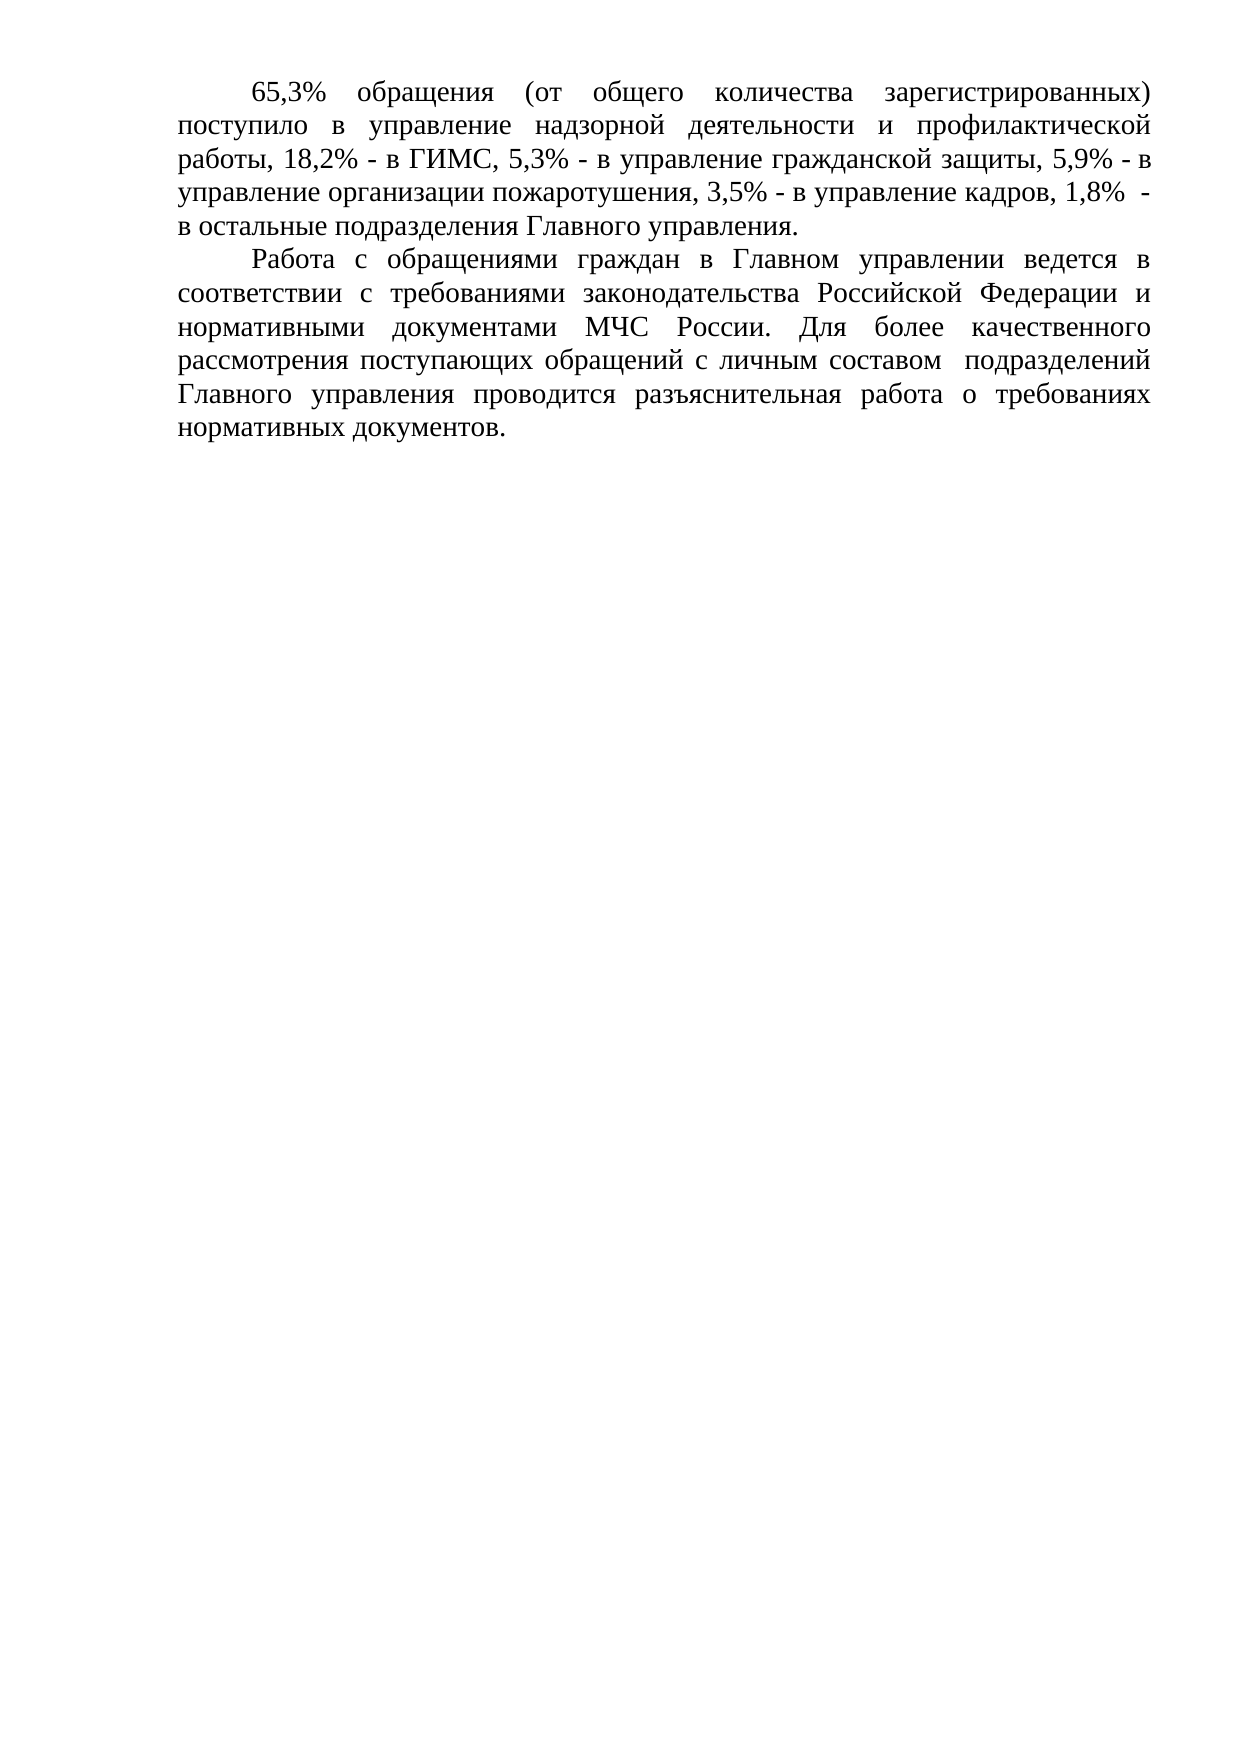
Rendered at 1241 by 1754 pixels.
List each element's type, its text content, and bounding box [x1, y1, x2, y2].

text Работа с обращениями граждан в Главном управлении ведется в соответствии с требованиями законодательства Российской Федерации и нормативными документами МЧС России. Для более качественного рассмотрения поступающих обращений с личным составом подразделений Главного управления проводится разъяснительная работа о требованиях нормативных документов. [177, 242, 1152, 443]
text 65,3% обращения (от общего количества зарегистрированных) поступило в управление надзорной деятельности и профилактической работы, 18,2% - в ГИМС, 5,3% - в управление гражданской защиты, 5,9% - в управление организации пожаротушения, 3,5% - в управление кадров, 1,8% - в остальные подразделения Главного управления. [177, 74, 1152, 242]
